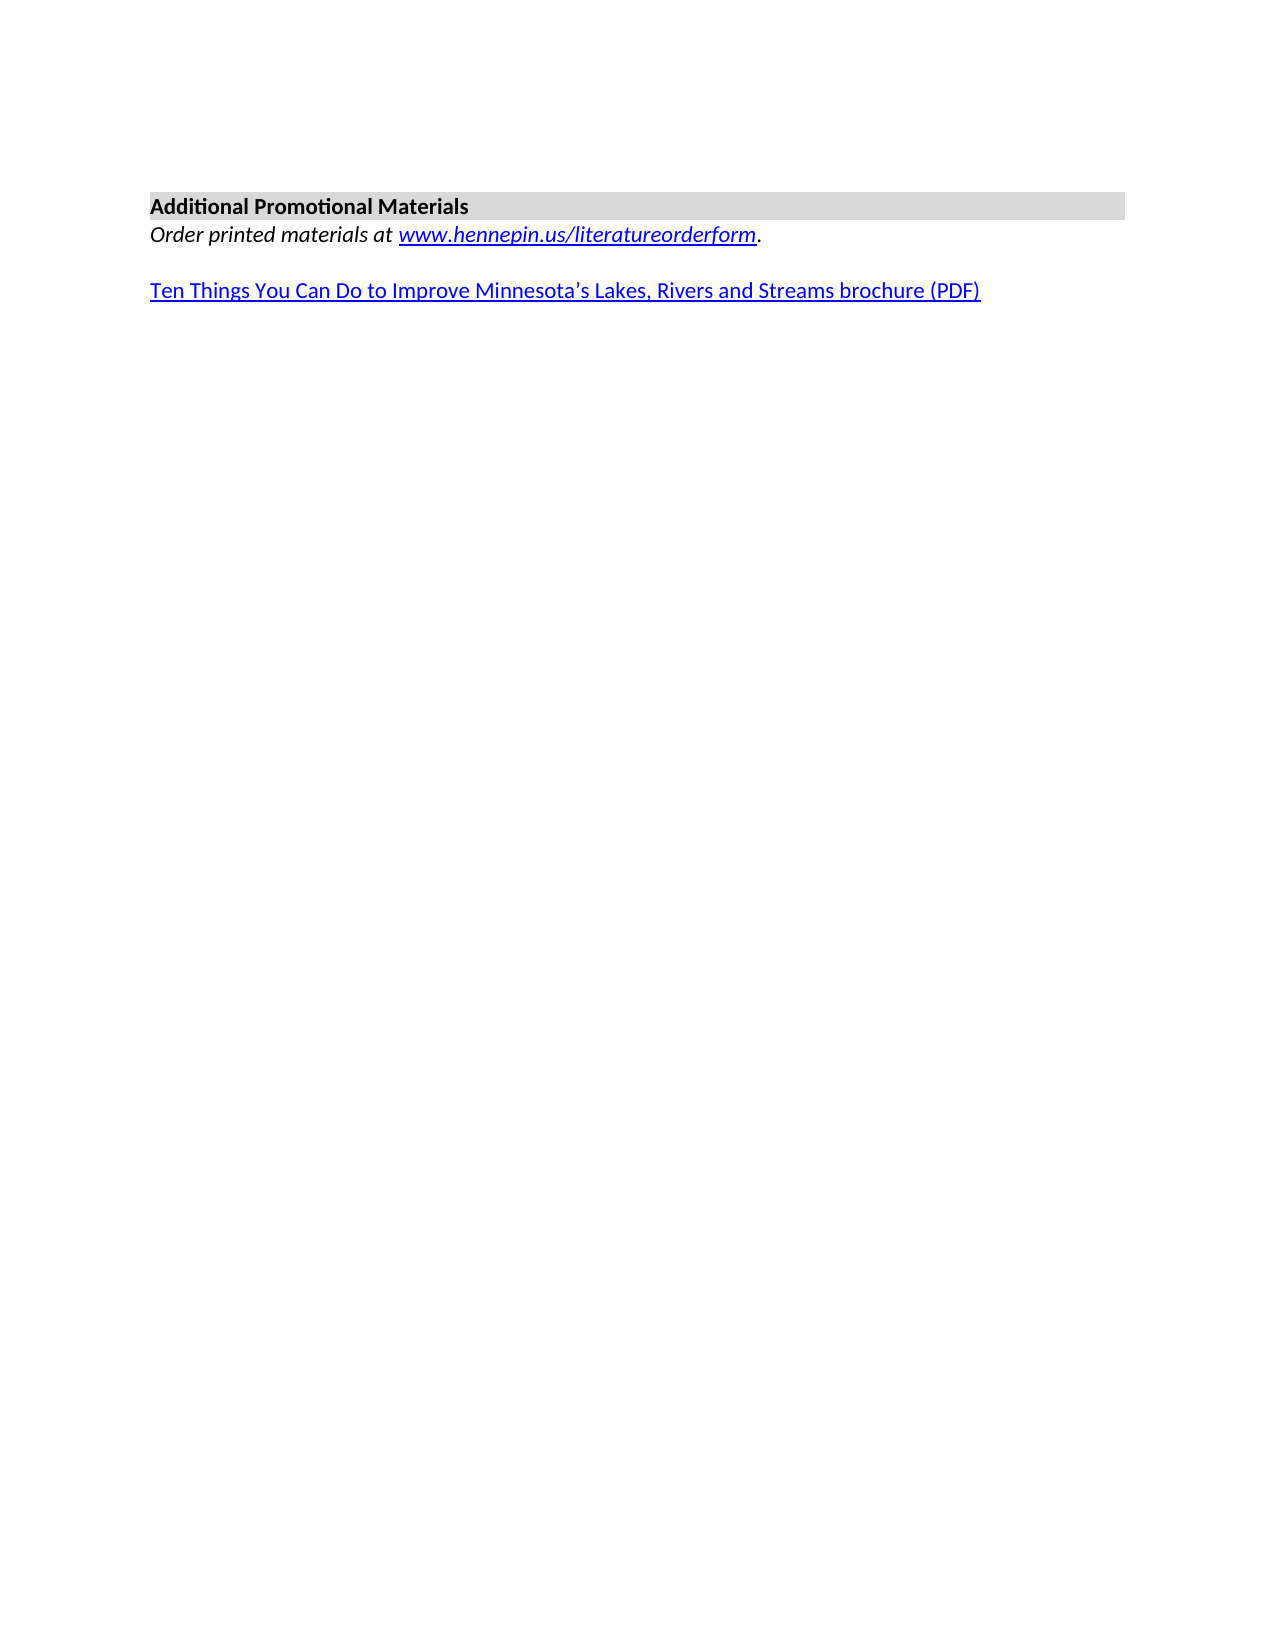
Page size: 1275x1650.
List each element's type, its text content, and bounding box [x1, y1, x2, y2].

text Additional Promotional Materials [150, 192, 1125, 220]
text Order printed materials at www.hennepin.us/literatureorderform. [150, 220, 1125, 248]
text Ten Things You Can Do to Improve Minnesota’s Lakes, Rivers and Streams brochure (PDF) [150, 276, 1125, 304]
